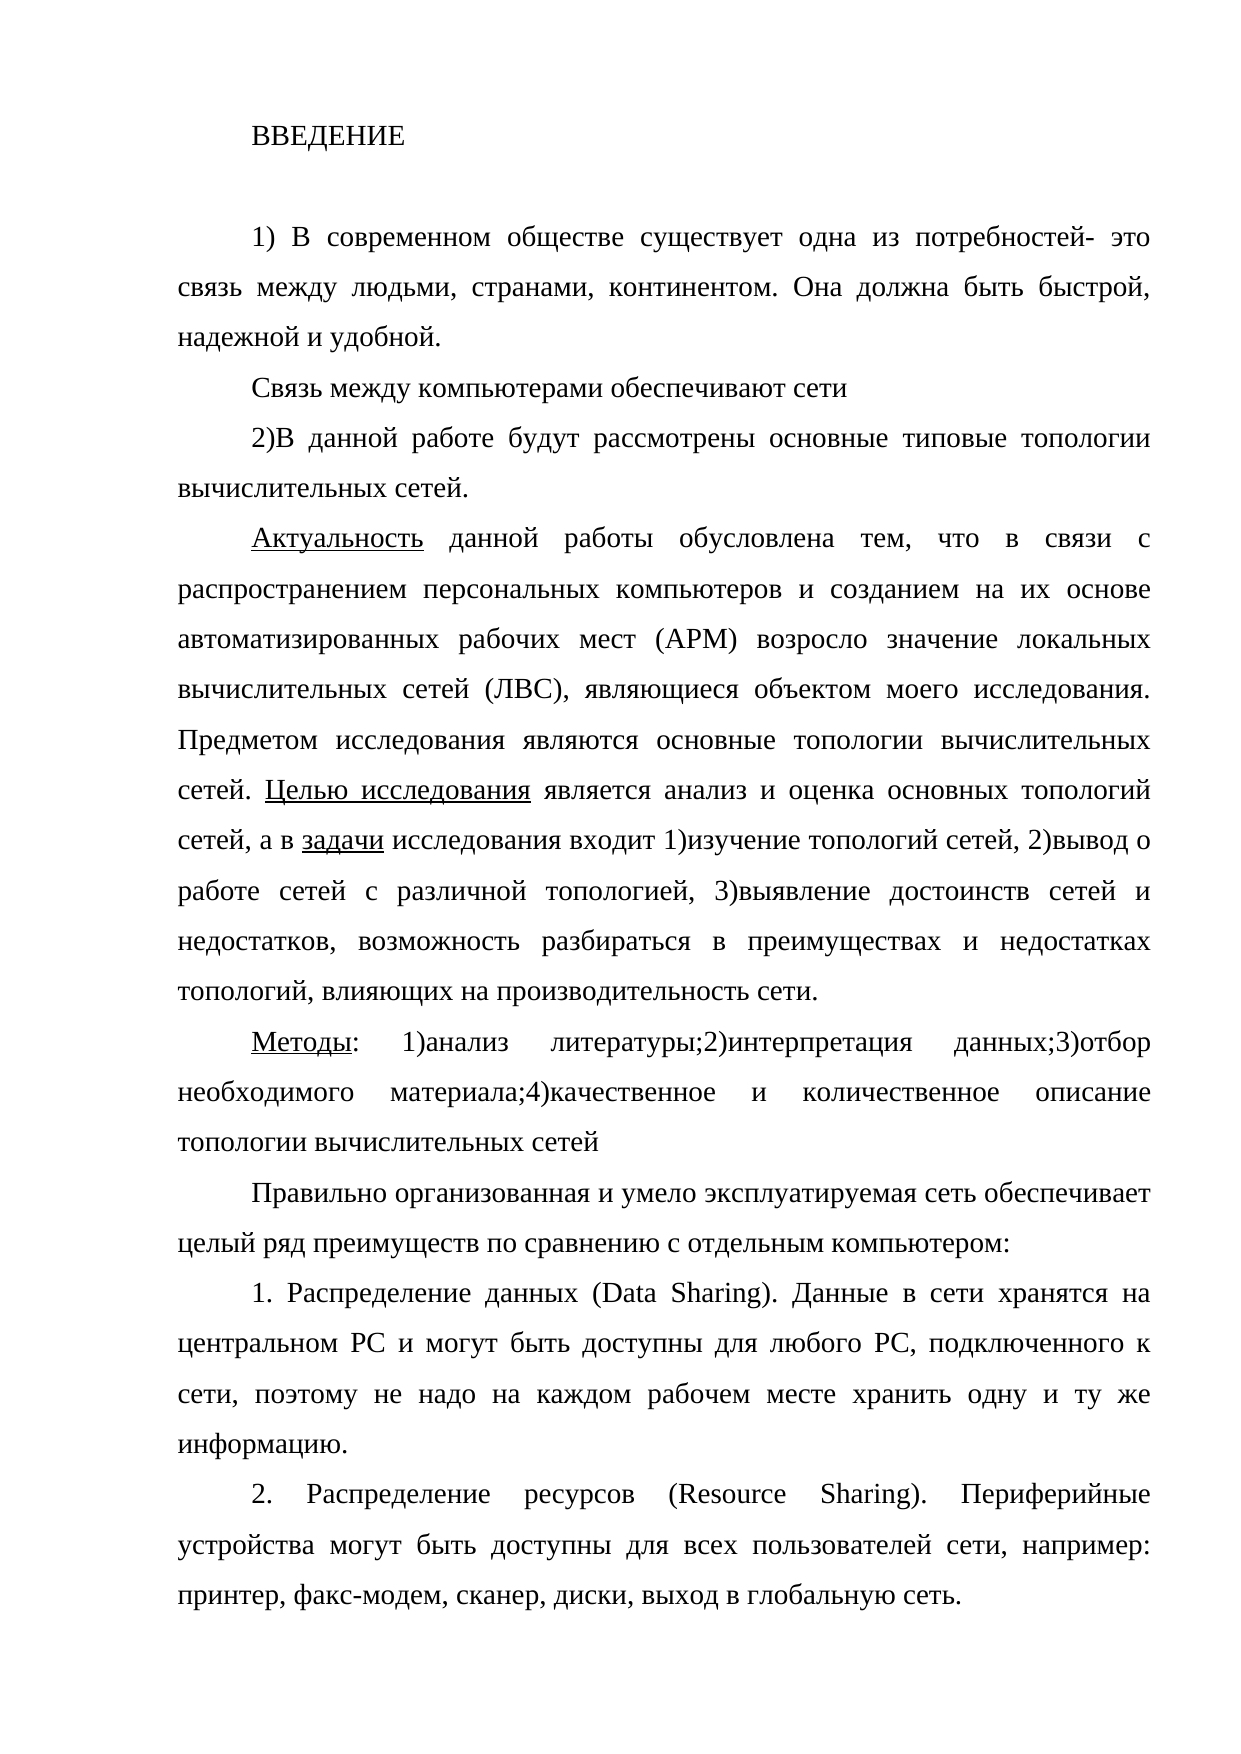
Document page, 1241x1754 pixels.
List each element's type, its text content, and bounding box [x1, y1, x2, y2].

text Методы: 1)анализ литературы;2)интерпретация данных;3)отбор необходимого материала;4)качественное и количественное описание топологии вычислительных сетей [177, 1024, 1152, 1158]
text ВВЕДЕНИЕ [177, 118, 1152, 152]
text 1) В современном обществе существует одна из потребностей- это связь между людьми, странами, континентом. Она должна быть быстрой, надежной и удобной. [177, 219, 1152, 353]
text Связь между компьютерами обеспечивают сети [177, 370, 1152, 403]
text 1. Распределение данных (Data Sharing). Данные в сети хранятся на центральном РС и могут быть доступны для любого РС, подключенного к сети, поэтому не надо на каждом рабочем месте хранить одну и ту же информацию. [177, 1275, 1152, 1460]
text 2)В данной работе будут рассмотрены основные типовые топологии вычислительных сетей. [177, 420, 1152, 504]
text 2. Распределение ресурсов (Resource Sharing). Периферийные устройства могут быть доступны для всех пользователей сети, например: принтер, факс-модем, сканер, диски, выход в глобальную сеть. [177, 1477, 1152, 1611]
text Актуальность данной работы обусловлена тем, что в связи с распространением персональных компьютеров и созданием на их основе автоматизированных рабочих мест (АРМ) возросло значение локальных вычислительных сетей (ЛВС), являющиеся объектом моего исследования. Предметом исследования являются основные топологии вычислительных сетей. Целью исследования является анализ и оценка основных топологий сетей, а в задачи исследования входит 1)изучение топологий сетей, 2)вывод о работе сетей с различной топологией, 3)выявление достоинств сетей и недостатков, возможность разбираться в преимуществах и недостатках топологий, влияющих на производительность сети. [177, 521, 1152, 1007]
text Правильно организованная и умело эксплуатируемая сеть обеспечивает целый ряд преимуществ по сравнению с отдельным компьютером: [177, 1175, 1152, 1258]
